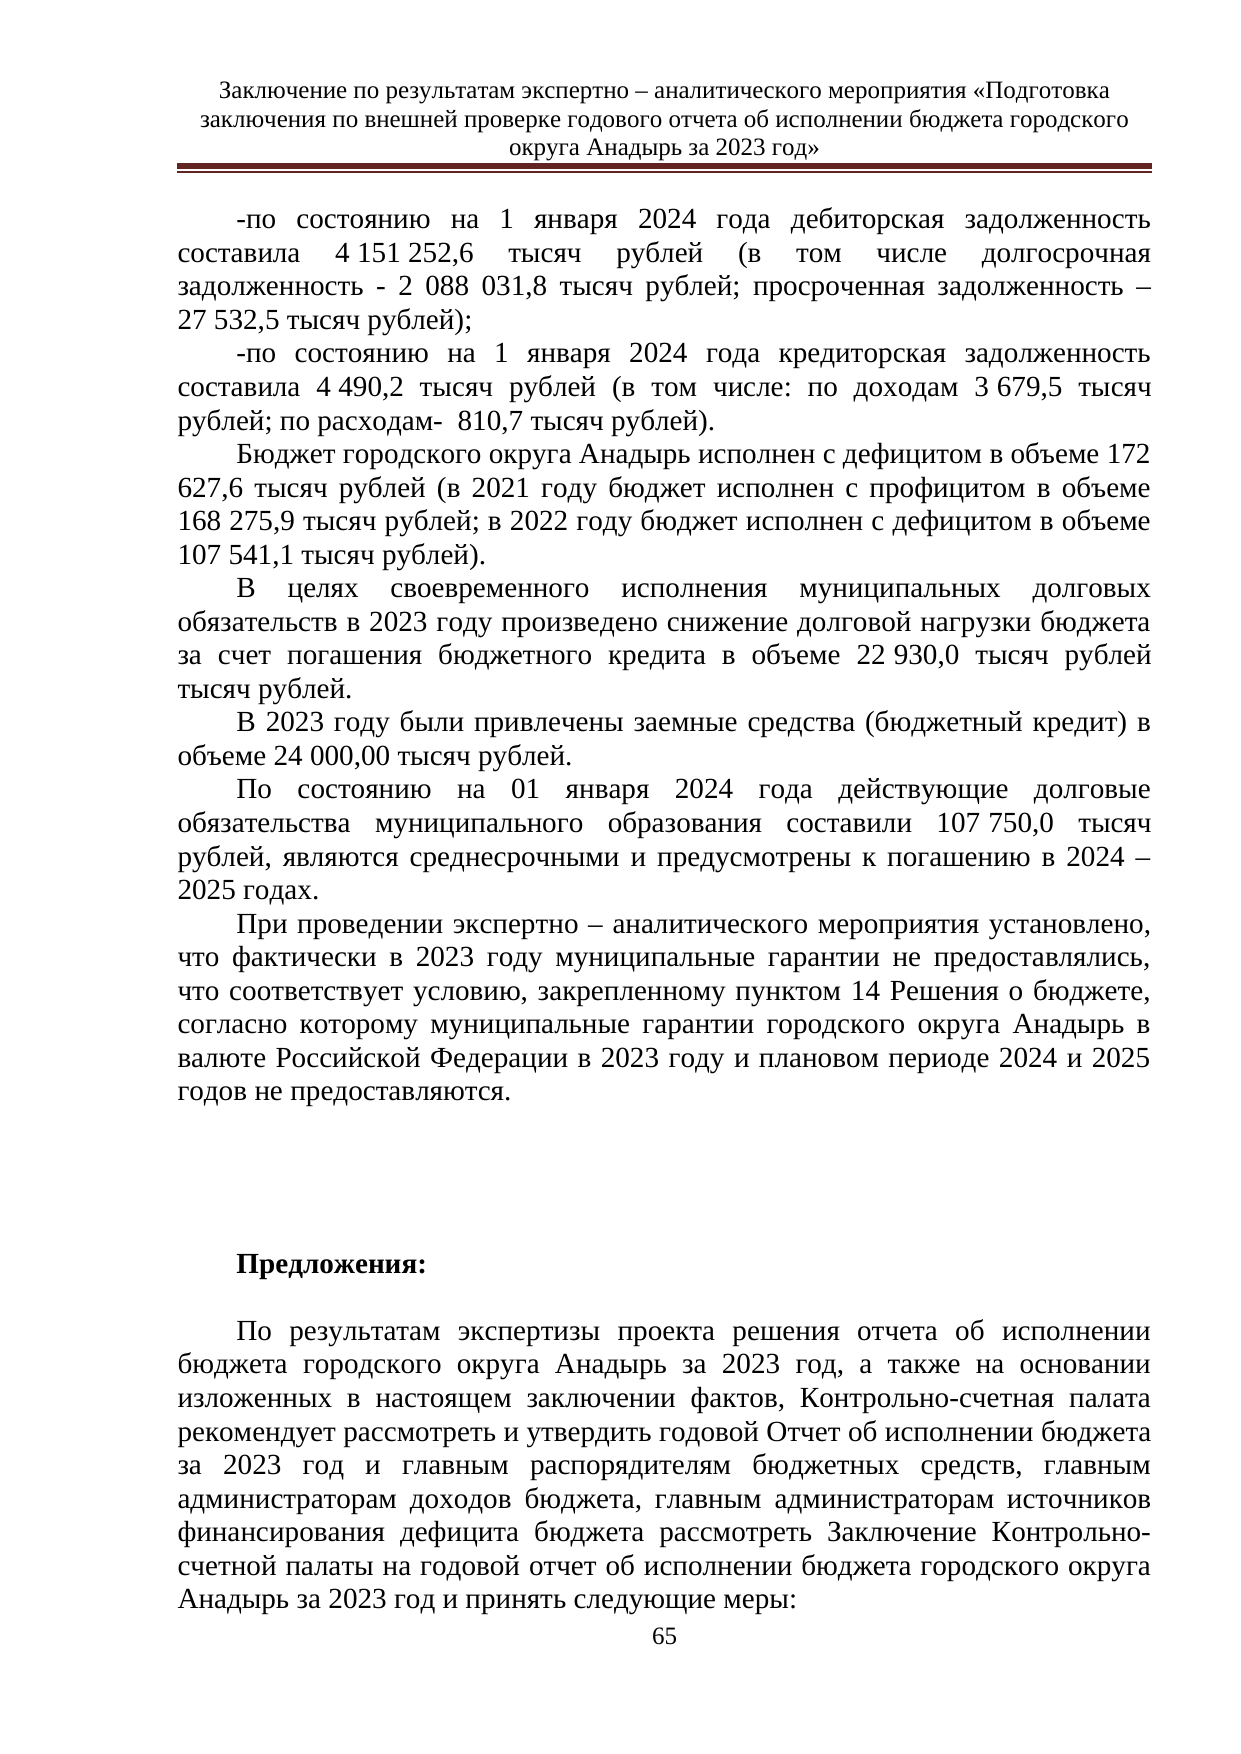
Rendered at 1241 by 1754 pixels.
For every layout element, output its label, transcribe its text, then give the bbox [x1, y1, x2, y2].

text Бюджет городского округа Анадырь исполнен с дефицитом в объеме 172 627,6 тысяч рублей (в 2021 году бюджет исполнен с профицитом в объеме 168 275,9 тысяч рублей; в 2022 году бюджет исполнен с дефицитом в объеме 107 541,1 тысяч рублей). [177, 436, 1152, 570]
text В целях своевременного исполнения муниципальных долговых обязательств в 2023 году произведено снижение долговой нагрузки бюджета за счет погашения бюджетного кредита в объеме 22 930,0 тысяч рублей тысяч рублей. [177, 570, 1152, 704]
text -по состоянию на 1 января 2024 года дебиторская задолженность составила 4 151 252,6 тысяч рублей (в том числе долгосрочная задолженность - 2 088 031,8 тысяч рублей; просроченная задолженность – 27 532,5 тысяч рублей); [177, 201, 1152, 336]
text При проведении экспертно – аналитического мероприятия установлено, что фактически в 2023 году муниципальные гарантии не предоставлялись, что соответствует условию, закрепленному пунктом 14 Решения о бюджете, согласно которому муниципальные гарантии городского округа Анадырь в валюте Российской Федерации в 2023 году и плановом периоде 2024 и 2025 годов не предоставляются. [177, 906, 1152, 1107]
text Предложения: [177, 1246, 1152, 1279]
text -по состоянию на 1 января 2024 года кредиторская задолженность составила 4 490,2 тысяч рублей (в том числе: по доходам 3 679,5 тысяч рублей; по расходам- 810,7 тысяч рублей). [177, 336, 1152, 436]
text По результатам экспертизы проекта решения отчета об исполнении бюджета городского округа Анадырь за 2023 год, а также на основании изложенных в настоящем заключении фактов, Контрольно-счетная палата рекомендует рассмотреть и утвердить годовой Отчет об исполнении бюджета за 2023 год и главным распорядителям бюджетных средств, главным администраторам доходов бюджета, главным администраторам источников финансирования дефицита бюджета рассмотреть Заключение Контрольно-счетной палаты на годовой отчет об исполнении бюджета городского округа Анадырь за 2023 год и принять следующие меры: [177, 1313, 1152, 1615]
text В 2023 году были привлечены заемные средства (бюджетный кредит) в объеме 24 000,00 тысяч рублей. [177, 704, 1152, 772]
text По состоянию на 01 января 2024 года действующие долговые обязательства муниципального образования составили 107 750,0 тысяч рублей, являются среднесрочными и предусмотрены к погашению в 2024 – 2025 годах. [177, 772, 1152, 906]
